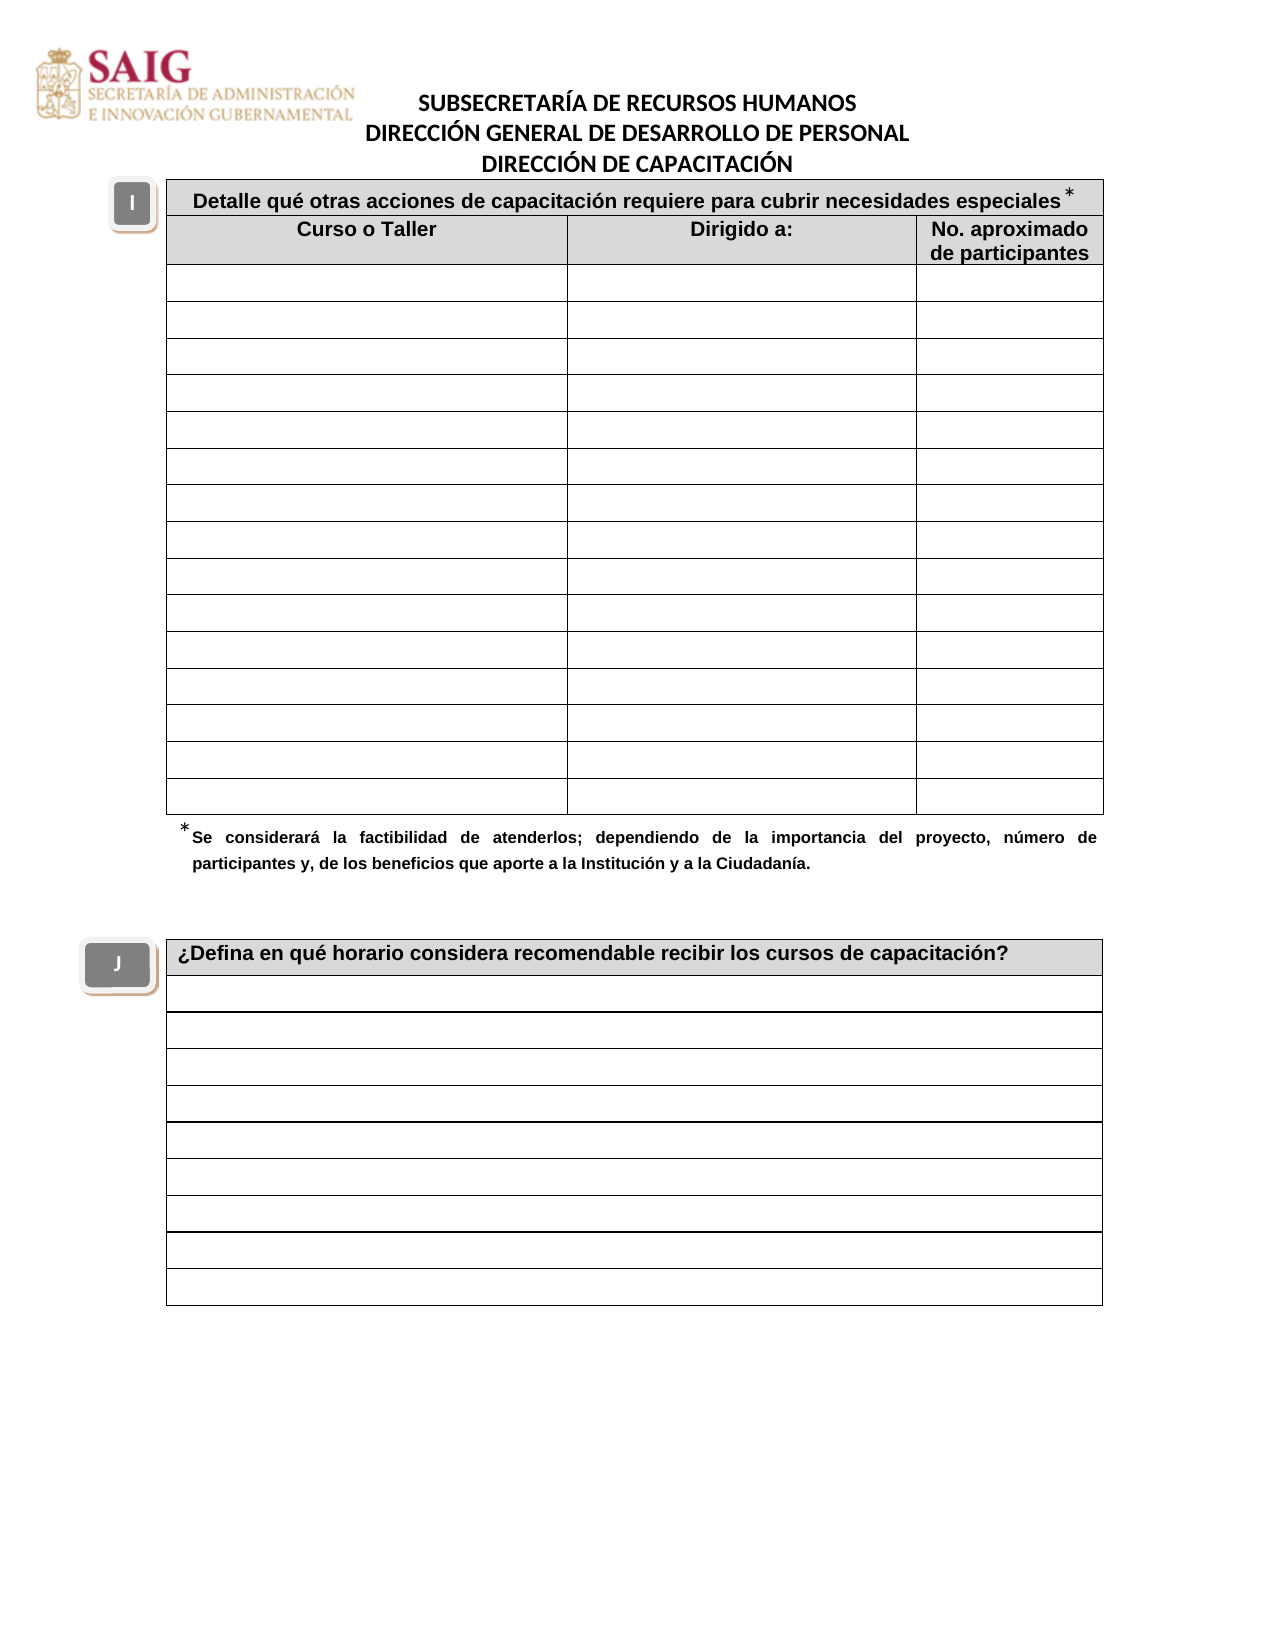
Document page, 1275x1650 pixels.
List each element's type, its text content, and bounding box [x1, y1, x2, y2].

table_cell [167, 1196, 1102, 1231]
table_cell [917, 779, 1103, 814]
table_cell [167, 339, 567, 374]
table_cell [917, 265, 1103, 301]
table_cell [167, 375, 567, 411]
table_cell [167, 485, 567, 521]
table_cell [568, 339, 916, 374]
table_cell [167, 1013, 1102, 1048]
table_cell [167, 742, 567, 778]
table_cell [167, 559, 567, 594]
table_cell [568, 412, 916, 448]
table_cell [568, 265, 916, 301]
table_cell [568, 669, 916, 704]
table_cell [917, 669, 1103, 704]
table_cell [917, 339, 1103, 374]
table_cell [568, 559, 916, 594]
table_cell [167, 1233, 1102, 1268]
table_cell [167, 1269, 1102, 1305]
table_cell [917, 522, 1103, 558]
table_cell [917, 742, 1103, 778]
table_cell [167, 779, 567, 814]
picture [35, 43, 356, 125]
table_cell [167, 265, 567, 301]
table_cell [568, 302, 916, 338]
table_cell [568, 779, 916, 814]
table_cell [167, 1086, 1102, 1121]
table_cell [917, 559, 1103, 594]
table_cell [167, 632, 567, 668]
table_cell [568, 632, 916, 668]
table_cell [568, 705, 916, 741]
text *Se considerará la factibilidad de atenderlos; dependiendo de la importancia del proyecto, número de participantes y, de los beneficios que aporte a la Institución y a la Ciudadanía. [177, 815, 1098, 873]
table_cell [568, 485, 916, 521]
table_cell [917, 632, 1103, 668]
table_cell [917, 705, 1103, 741]
table_cell [917, 412, 1103, 448]
table_cell [568, 449, 916, 484]
table_cell Dirigido a: [568, 216, 916, 264]
table_cell [167, 412, 567, 448]
table_cell [167, 522, 567, 558]
table_cell [568, 595, 916, 631]
table_cell [917, 302, 1103, 338]
table_cell [167, 595, 567, 631]
table_cell [568, 742, 916, 778]
table_cell [917, 485, 1103, 521]
table_cell [167, 1123, 1102, 1158]
table_cell [917, 375, 1103, 411]
table_header Detalle qué otras acciones de capacitación requiere para cubrir necesidades especiales* [167, 180, 1103, 215]
table_cell [167, 669, 567, 704]
table_header ¿Defina en qué horario considera recomendable recibir los cursos de capacitación? [167, 940, 1102, 975]
table_cell [568, 375, 916, 411]
table_cell [917, 595, 1103, 631]
table_cell No. aproximado de participantes [917, 216, 1103, 264]
table_cell [917, 449, 1103, 484]
table_cell [167, 1049, 1102, 1085]
table_cell Curso o Taller [167, 216, 567, 264]
table_cell [167, 976, 1102, 1011]
table_cell [167, 449, 567, 484]
table_cell [167, 302, 567, 338]
table_cell [568, 522, 916, 558]
table_cell [167, 1159, 1102, 1195]
table_cell [167, 705, 567, 741]
